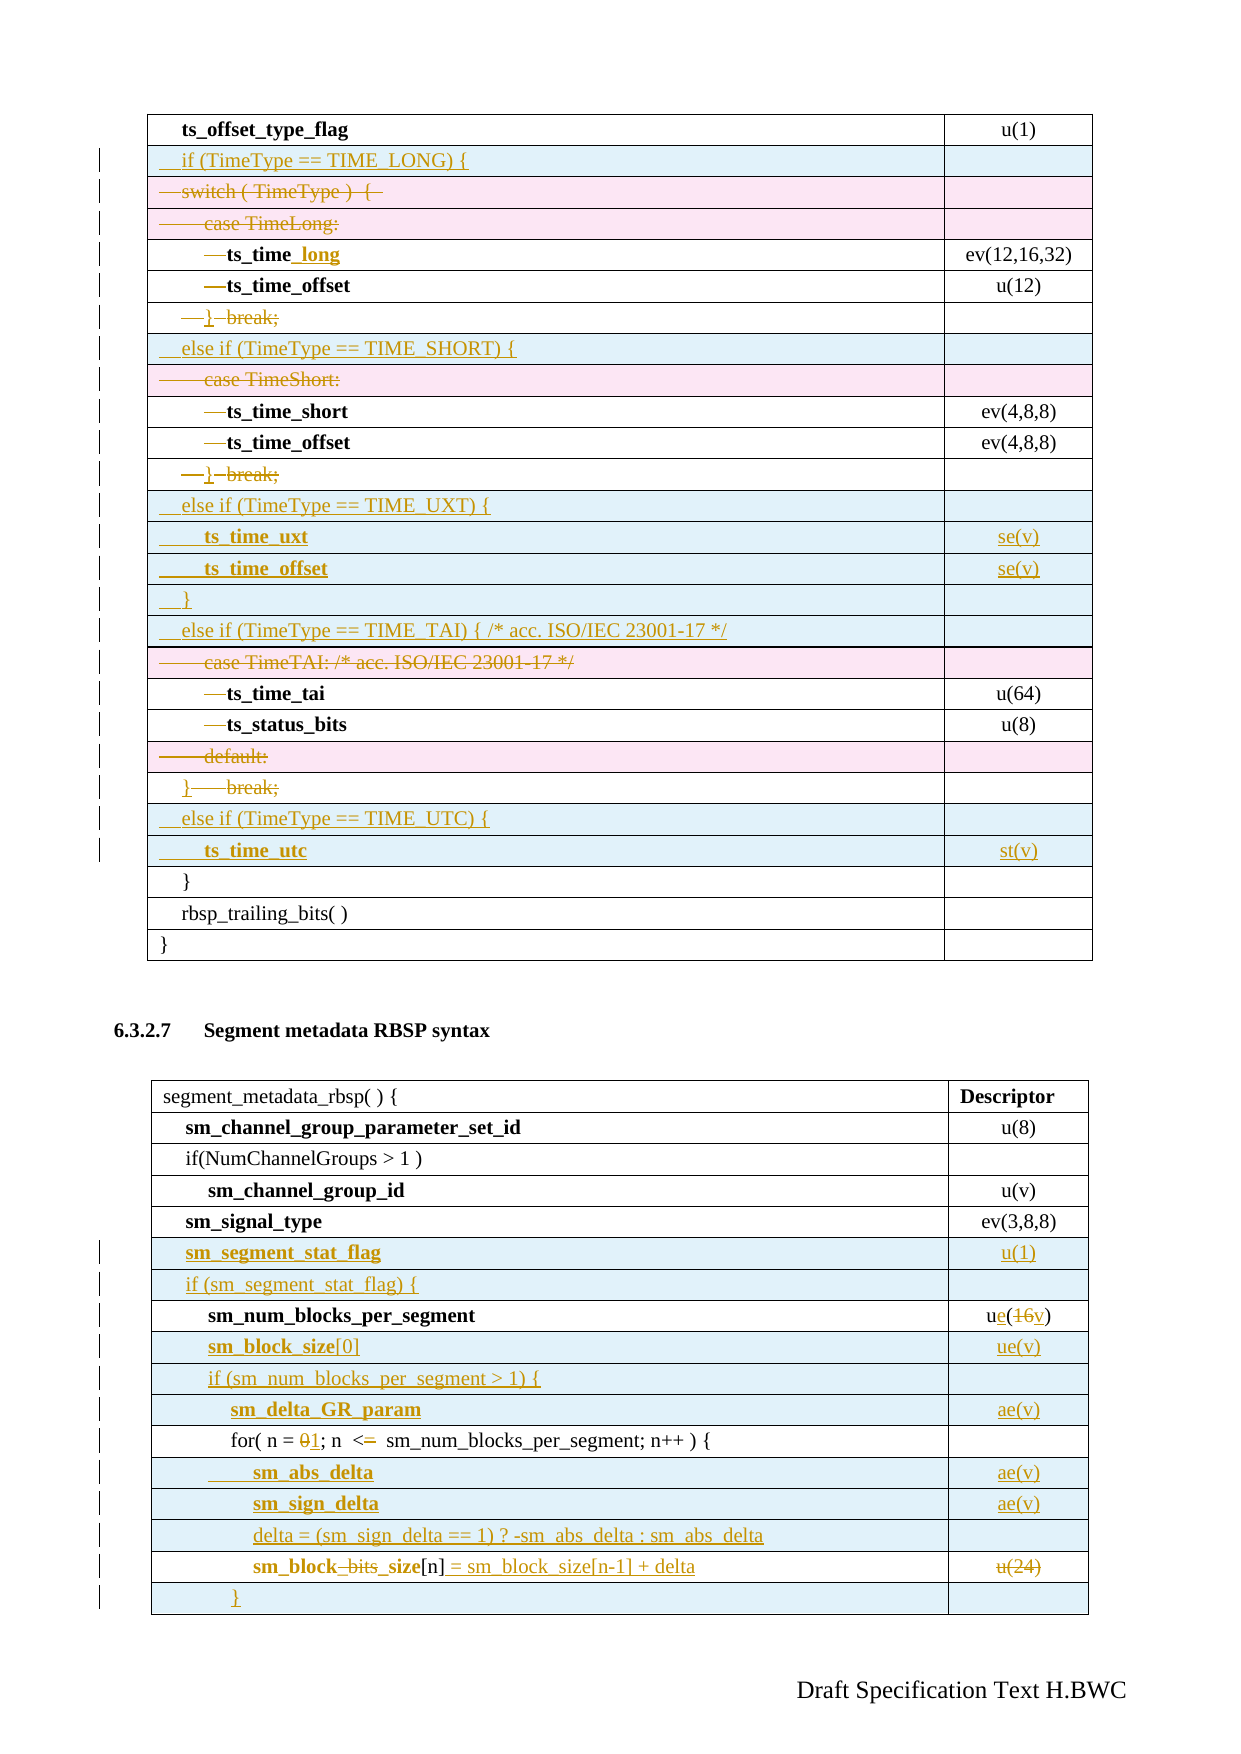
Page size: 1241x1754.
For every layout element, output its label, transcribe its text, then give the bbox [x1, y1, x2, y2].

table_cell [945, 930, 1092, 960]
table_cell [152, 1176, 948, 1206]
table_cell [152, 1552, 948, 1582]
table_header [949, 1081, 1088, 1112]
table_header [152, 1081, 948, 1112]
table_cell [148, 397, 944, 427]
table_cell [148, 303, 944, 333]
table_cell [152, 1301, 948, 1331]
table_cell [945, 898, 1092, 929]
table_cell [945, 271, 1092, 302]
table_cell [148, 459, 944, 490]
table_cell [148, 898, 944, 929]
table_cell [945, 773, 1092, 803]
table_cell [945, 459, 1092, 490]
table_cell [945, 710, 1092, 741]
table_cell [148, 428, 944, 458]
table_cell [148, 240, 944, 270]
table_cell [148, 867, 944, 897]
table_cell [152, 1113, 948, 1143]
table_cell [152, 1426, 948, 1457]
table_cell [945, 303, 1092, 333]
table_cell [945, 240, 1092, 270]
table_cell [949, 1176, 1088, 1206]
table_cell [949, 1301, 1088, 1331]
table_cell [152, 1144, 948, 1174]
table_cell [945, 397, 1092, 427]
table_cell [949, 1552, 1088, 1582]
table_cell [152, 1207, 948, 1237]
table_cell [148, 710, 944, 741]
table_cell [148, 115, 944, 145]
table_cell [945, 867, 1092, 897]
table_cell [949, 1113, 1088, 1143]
subtitle Segment metadata RBSP syntax [113, 1018, 1127, 1042]
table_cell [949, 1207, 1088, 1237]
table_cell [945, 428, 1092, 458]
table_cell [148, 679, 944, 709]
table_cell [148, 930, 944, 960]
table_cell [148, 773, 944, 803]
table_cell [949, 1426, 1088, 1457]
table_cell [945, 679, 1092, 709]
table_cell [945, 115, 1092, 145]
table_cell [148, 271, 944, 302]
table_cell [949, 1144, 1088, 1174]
